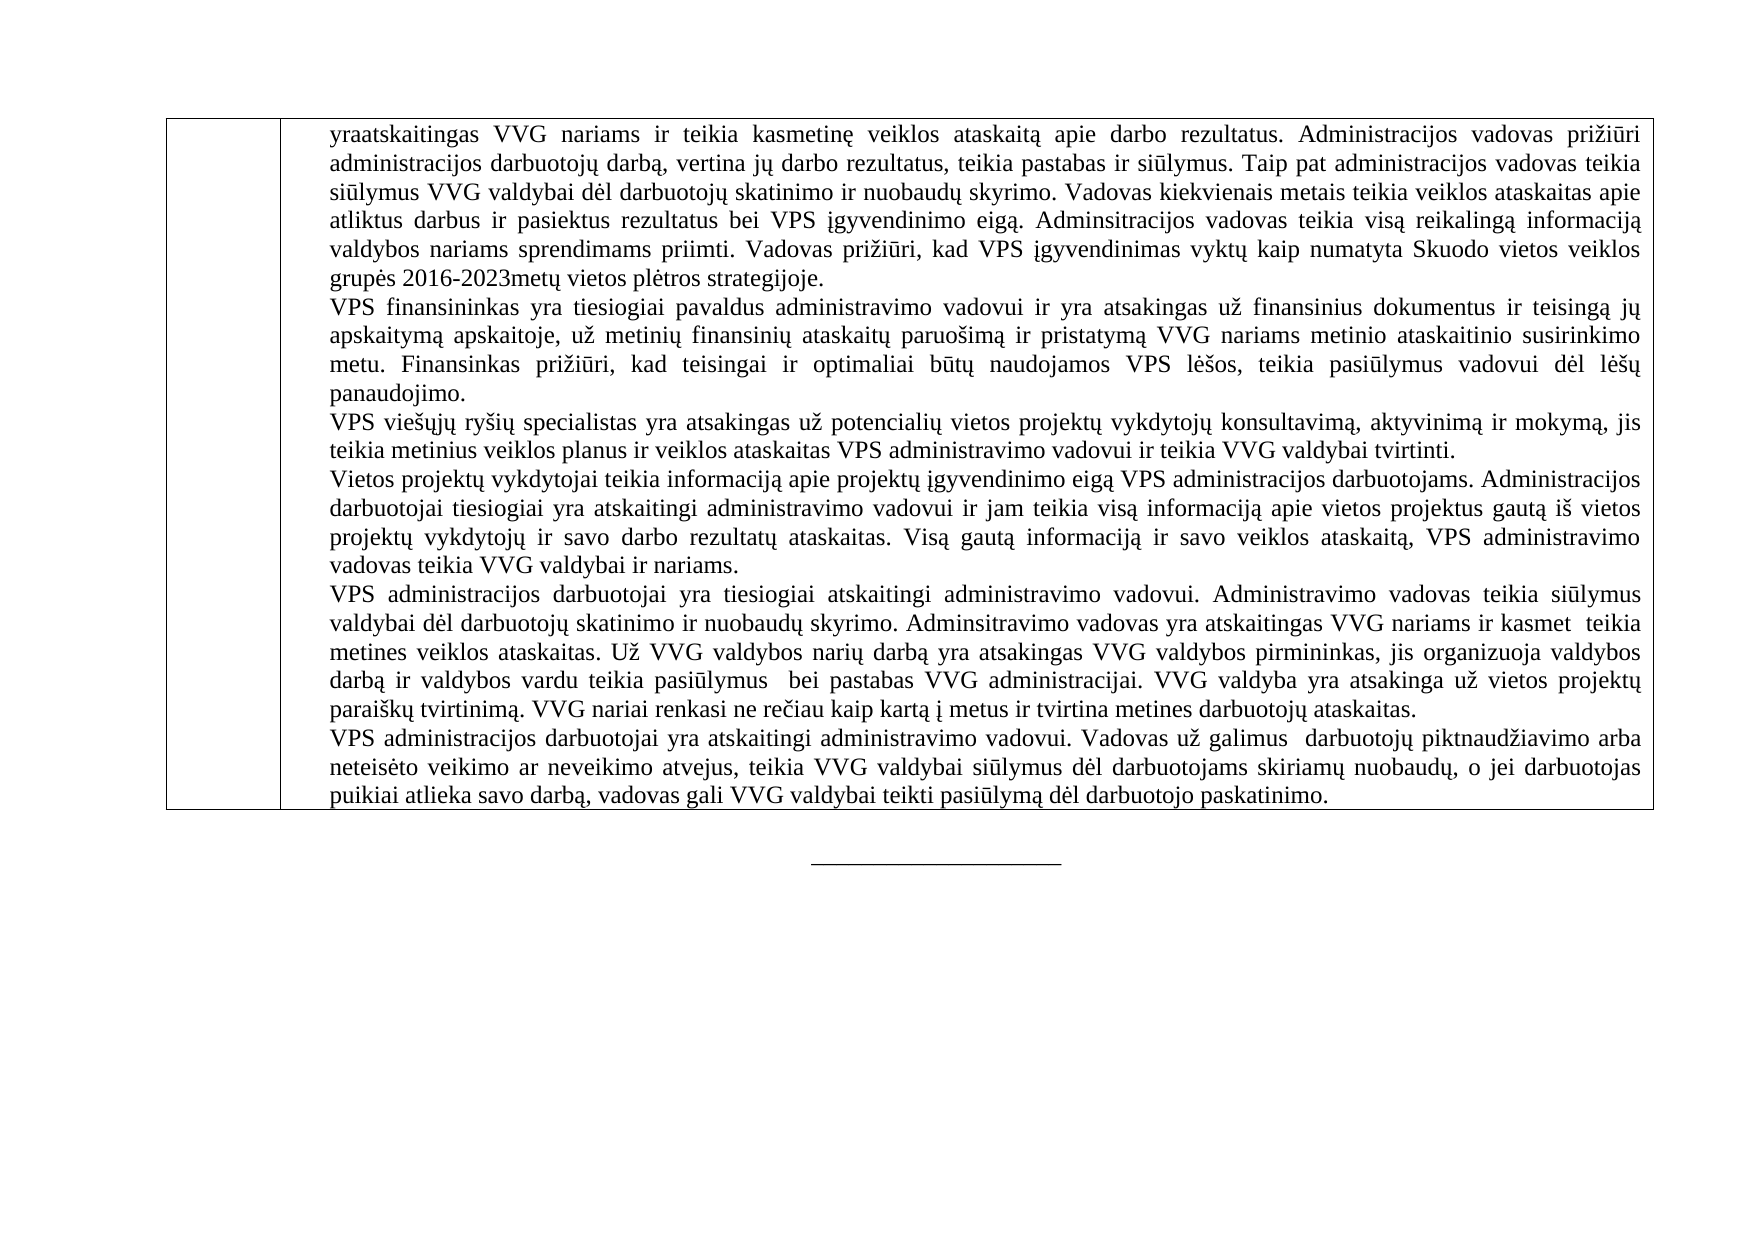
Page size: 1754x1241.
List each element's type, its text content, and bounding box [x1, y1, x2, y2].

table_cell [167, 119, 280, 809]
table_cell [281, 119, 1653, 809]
text ____________________ [177, 839, 1695, 868]
